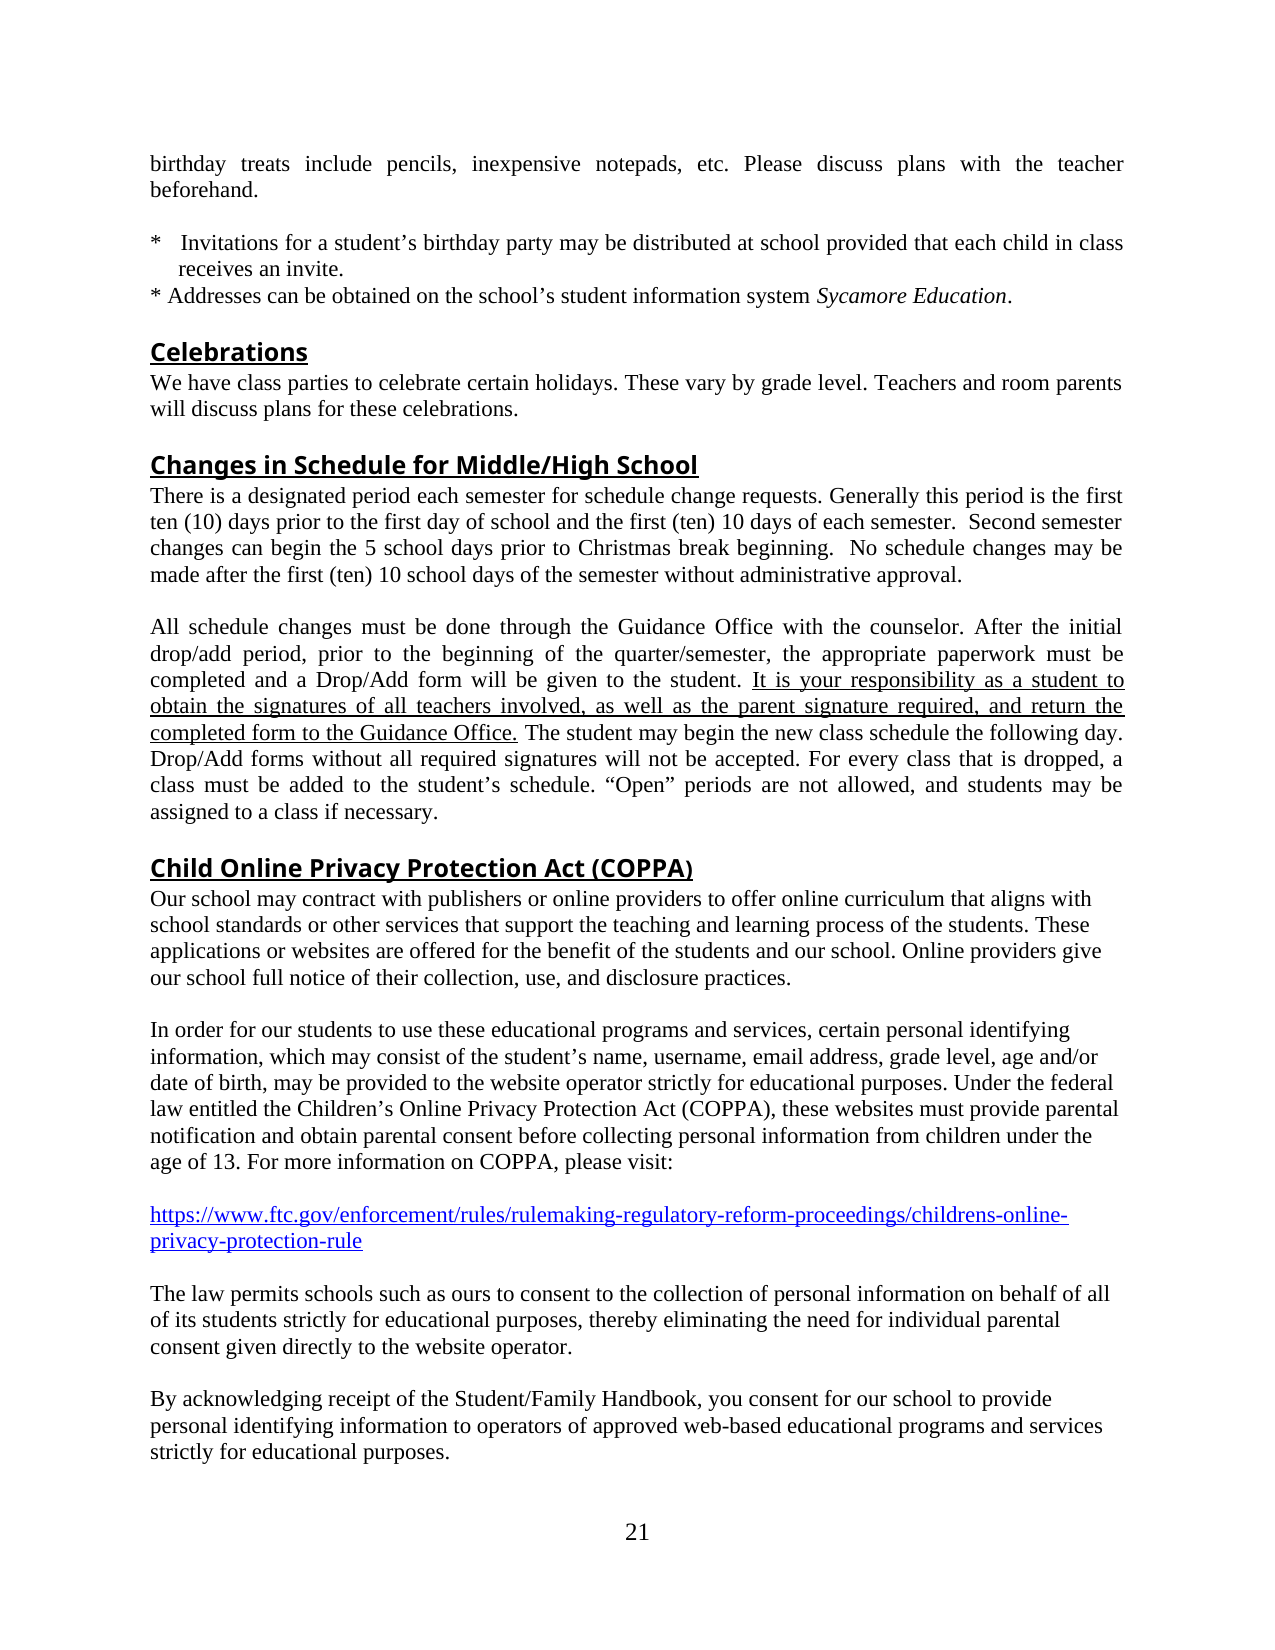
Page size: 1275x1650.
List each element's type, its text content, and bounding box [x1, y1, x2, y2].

subtitle Child Online Privacy Protection Act (COPPA) [150, 851, 1125, 885]
text Our school may contract with publishers or online providers to offer online curriculum that aligns with school standards or other services that support the teaching and learning process of the students. These applications or websites are offered for the benefit of the students and our school. Online providers give our school full notice of their collection, use, and disclosure practices. [150, 885, 1125, 990]
text All schedule changes must be done through the Guidance Office with the counselor. After the initial drop/add period, prior to the beginning of the quarter/semester, the appropriate paperwork must be completed and a Drop/Add form will be given to the student. It is your responsibility as a student to obtain the signatures of all teachers involved, as well as the parent signature required, and return the completed form to the Guidance Office. The student may begin the new class schedule the following day. Drop/Add forms without all required signatures will not be accepted. For every class that is dropped, a class must be added to the student’s schedule. “Open” periods are not allowed, and students may be assigned to a class if necessary. [150, 613, 1125, 715]
text The law permits schools such as ours to consent to the collection of personal information on behalf of all of its students strictly for educational purposes, thereby eliminating the need for individual parental consent given directly to the website operator. [150, 1280, 1125, 1359]
text There is a designated period each semester for schedule change requests. Generally this period is the first ten (10) days prior to the first day of school and the first (ten) 10 days of each semester. Second semester changes can begin the 5 school days prior to Christmas break beginning. No schedule changes may be made after the first (ten) 10 school days of the semester without administrative approval. [150, 482, 1125, 587]
subtitle Celebrations [150, 334, 1125, 368]
subtitle Changes in Schedule for Middle/High School [150, 448, 1125, 482]
text * Addresses can be obtained on the school’s student information system Sycamore Education. [150, 282, 1125, 308]
text In order for our students to use these educational programs and services, certain personal identifying information, which may consist of the student’s name, username, email address, grade level, age and/or date of birth, may be provided to the website operator strictly for educational purposes. Under the federal law entitled the Children’s Online Privacy Protection Act (COPPA), these websites must provide parental notification and obtain parental consent before collecting personal information from children under the age of 13. For more information on COPPA, please visit: [150, 1016, 1125, 1174]
text All schedule changes must be done through the Guidance Office with the counselor. After the initial drop/add period, prior to the beginning of the quarter/semester, the appropriate paperwork must be completed and a Drop/Add form will be given to the student. It is your responsibility as a student to obtain the signatures of all teachers involved, as well as the parent signature required, and return the completed form to the Guidance Office. The student may begin the new class schedule the following day. Drop/Add forms without all required signatures will not be accepted. For every class that is dropped, a class must be added to the student’s schedule. “Open” periods are not allowed, and students may be assigned to a class if necessary. [150, 717, 1125, 824]
text By acknowledging receipt of the Student/Family Handbook, you consent for our school to provide personal identifying information to operators of approved web-based educational programs and services strictly for educational purposes. [150, 1385, 1125, 1464]
text * Invitations for a student’s birthday party may be distributed at school provided that each child in class receives an invite. [150, 229, 1125, 282]
text We have class parties to celebrate certain holidays. These vary by grade level. Teachers and room parents will discuss plans for these celebrations. [150, 368, 1125, 421]
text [150, 150, 1125, 203]
text https://www.ftc.gov/enforcement/rules/rulemaking-regulatory-reform-proceedings/childrens-online-privacy-protection-rule [150, 1201, 1125, 1254]
